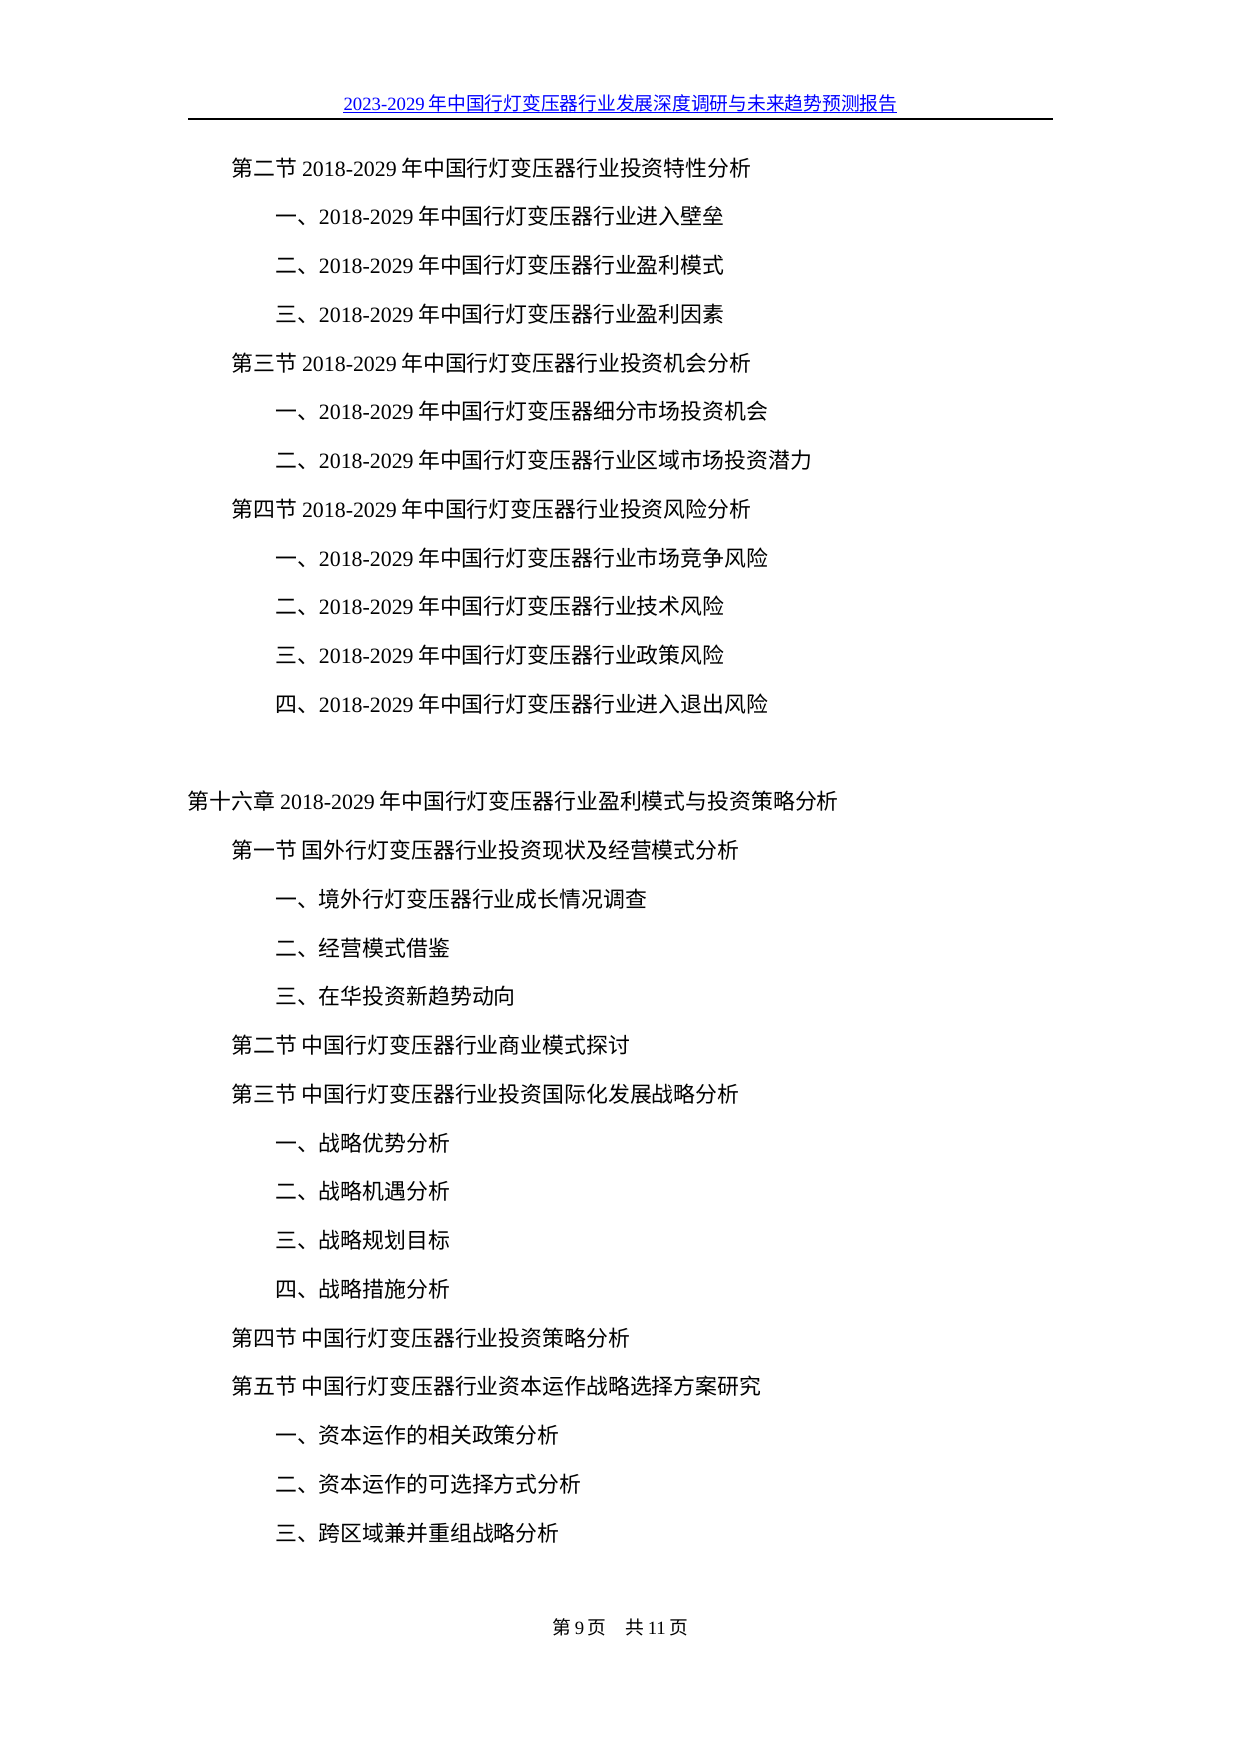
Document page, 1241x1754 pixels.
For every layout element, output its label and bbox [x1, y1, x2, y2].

text [187, 150, 1053, 1548]
